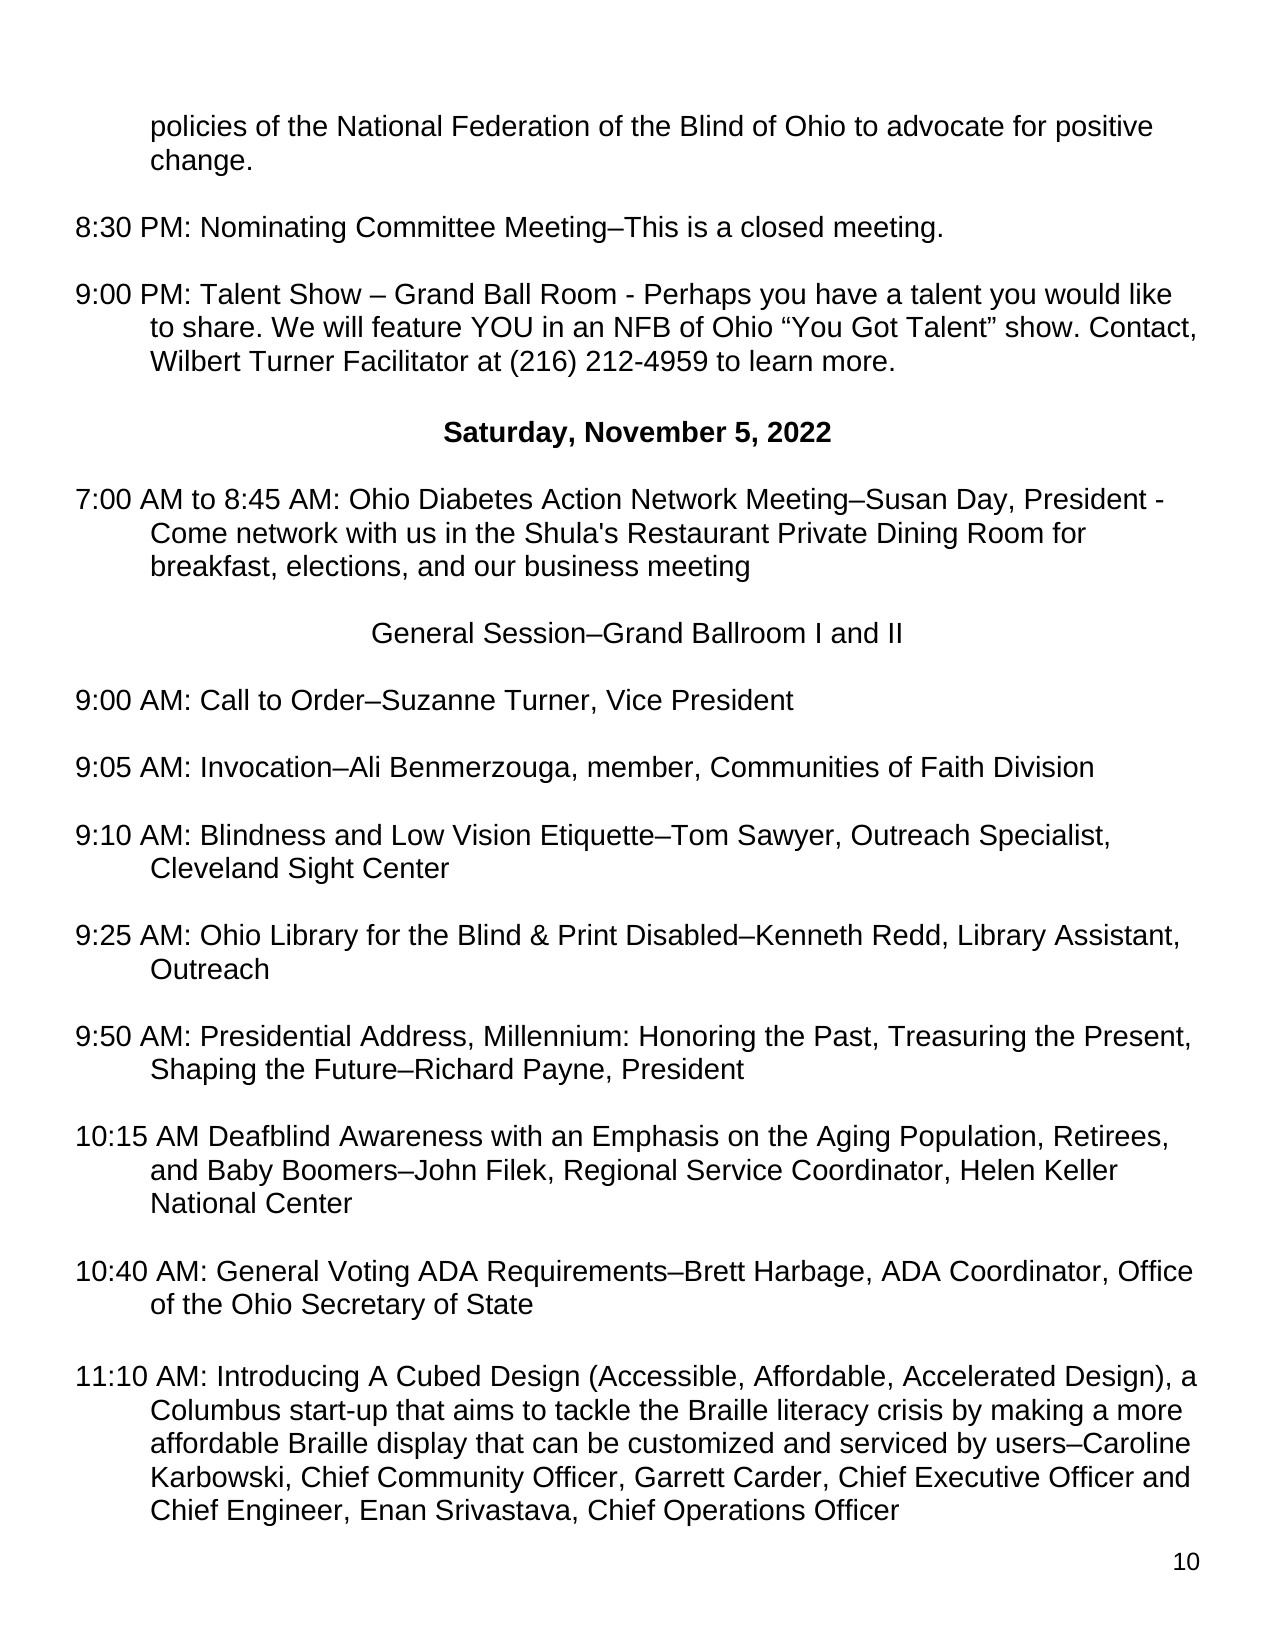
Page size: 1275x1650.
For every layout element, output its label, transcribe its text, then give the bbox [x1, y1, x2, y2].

text 7:00 AM to 8:45 AM: Ohio Diabetes Action Network Meeting–Susan Day, President - Come network with us in the Shula's Restaurant Private Dining Room for breakfast, elections, and our business meeting [75, 482, 1200, 583]
text 9:10 AM: Blindness and Low Vision Etiquette–Tom Sawyer, Outreach Specialist, Cleveland Sight Center [75, 818, 1200, 885]
text 9:05 AM: Invocation–Ali Benmerzouga, member, Communities of Faith Division [75, 751, 1200, 784]
text 11:10 AM: Introducing A Cubed Design (Accessible, Affordable, Accelerated Design), a Columbus start-up that aims to tackle the Braille literacy crisis by making a more affordable Braille display that can be customized and serviced by users–Caroline Karbowski, Chief Community Officer, Garrett Carder, Chief Executive Officer and Chief Engineer, Enan Srivastava, Chief Operations Officer [75, 1359, 1200, 1527]
text 10:40 AM: General Voting ADA Requirements–Brett Harbage, ADA Coordinator, Office of the Ohio Secretary of State [75, 1254, 1200, 1321]
text 9:25 AM: Ohio Library for the Blind & Print Disabled–Kenneth Redd, Library Assistant, Outreach [75, 918, 1200, 985]
subtitle Saturday, November 5, 2022 [75, 415, 1200, 449]
text General Session–Grand Ballroom I and II [75, 616, 1200, 650]
text 9:00 AM: Call to Order–Suzanne Turner, Vice President [75, 683, 1200, 717]
text 8:30 PM: Nominating Committee Meeting–This is a closed meeting. [75, 210, 1200, 243]
text 9:00 PM: Talent Show – Grand Ball Room - Perhaps you have a talent you would like to share. We will feature YOU in an NFB of Ohio “You Got Talent” show. Contact, Wilbert Turner Facilitator at (216) 212-4959 to learn more. [75, 277, 1200, 377]
text 9:50 AM: Presidential Address, Millennium: Honoring the Past, Treasuring the Present, Shaping the Future–Richard Payne, President [75, 1019, 1200, 1086]
text 10:15 AM Deafblind Awareness with an Emphasis on the Aging Population, Retirees, and Baby Boomers–John Filek, Regional Service Coordinator, Helen Keller National Center [75, 1119, 1200, 1220]
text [75, 109, 1200, 176]
